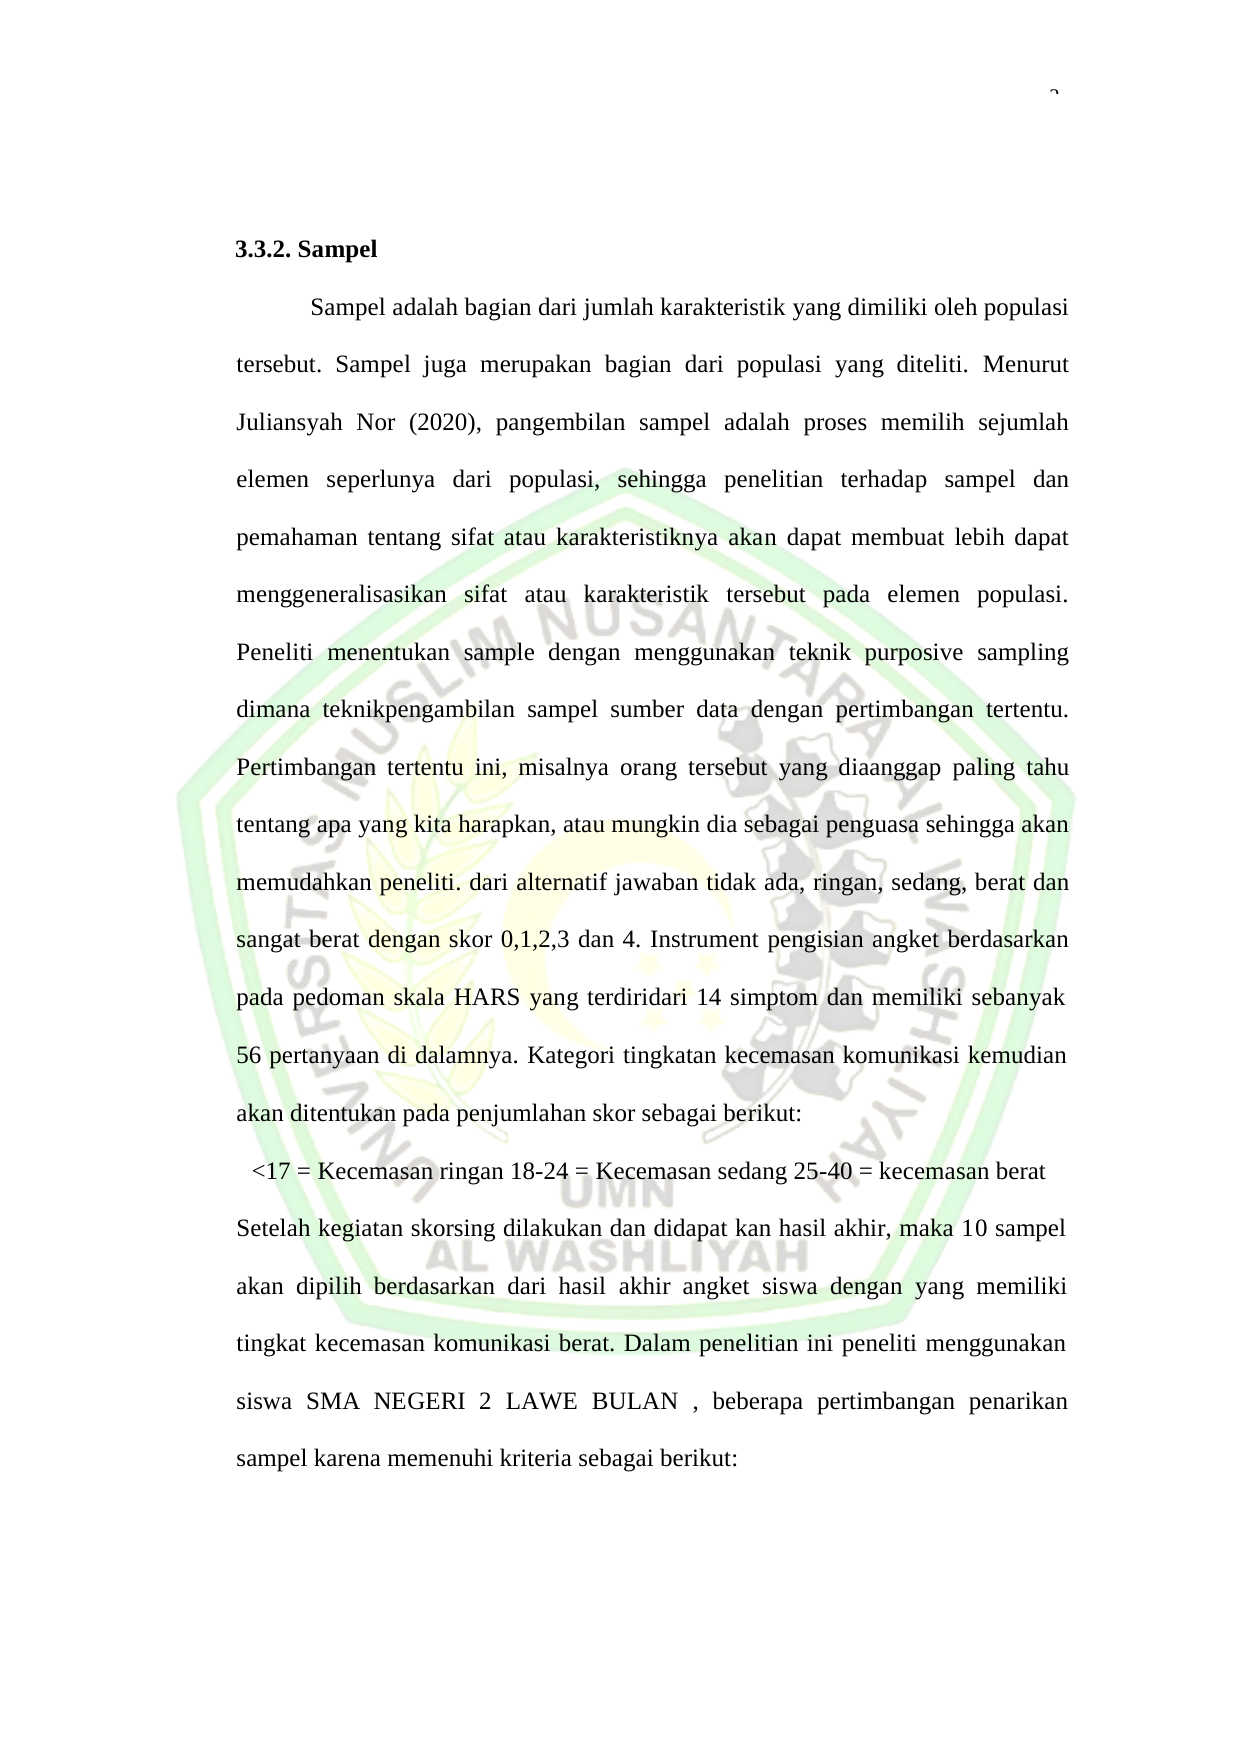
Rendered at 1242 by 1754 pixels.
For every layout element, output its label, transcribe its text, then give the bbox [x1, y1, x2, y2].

text 56 pertanyaan di dalamnya. Kategori tingkatan kecemasan komunikasi kemudian akan ditentukan pada penjumlahan skor sebagai berikut: [236, 1040, 1068, 1126]
text <17 = Kecemasan ringan 18-24 = Kecemasan sedang 25-40 = kecemasan berat Setelah kegiatan skorsing dilakukan dan didapat kan hasil akhir, maka 10 sampel akan dipilih berdasarkan dari hasil akhir angket siswa dengan yang memiliki tingkat kecemasan komunikasi berat. Dalam penelitian ini peneliti menggunakan siswa SMA NEGERI 2 LAWE BULAN , beberapa pertimbangan penarikan sampel karena memenuhi kriteria sebagai berikut: [236, 1156, 1069, 1472]
text Sampel adalah bagian dari jumlah karakteristik yang dimiliki oleh populasi tersebut. Sampel juga merupakan bagian dari populasi yang diteliti. Menurut Juliansyah Nor (2020), pangembilan sampel adalah proses memilih sejumlah elemen seperlunya dari populasi, sehingga penelitian terhadap sampel dan pemahaman tentang sifat atau karakteristiknya akan dapat membuat lebih dapat menggeneralisasikan sifat atau karakteristik tersebut pada elemen populasi. Peneliti menentukan sample dengan menggunakan teknik purposive sampling dimana teknikpengambilan sampel sumber data dengan pertimbangan tertentu. Pertimbangan tertentu ini, misalnya orang tersebut yang diaanggap paling tahu tentang apa yang kita harapkan, atau mungkin dia sebagai penguasa sehingga akan memudahkan peneliti. dari alternatif jawaban tidak ada, ringan, sedang, berat dan sangat berat dengan skor 0,1,2,3 dan 4. Instrument pengisian angket berdasarkan pada pedoman skala HARS yang terdiridari 14 simptom dan memiliki sebanyak [236, 292, 1069, 1011]
text 3.3.2. Sampel [235, 234, 1077, 263]
